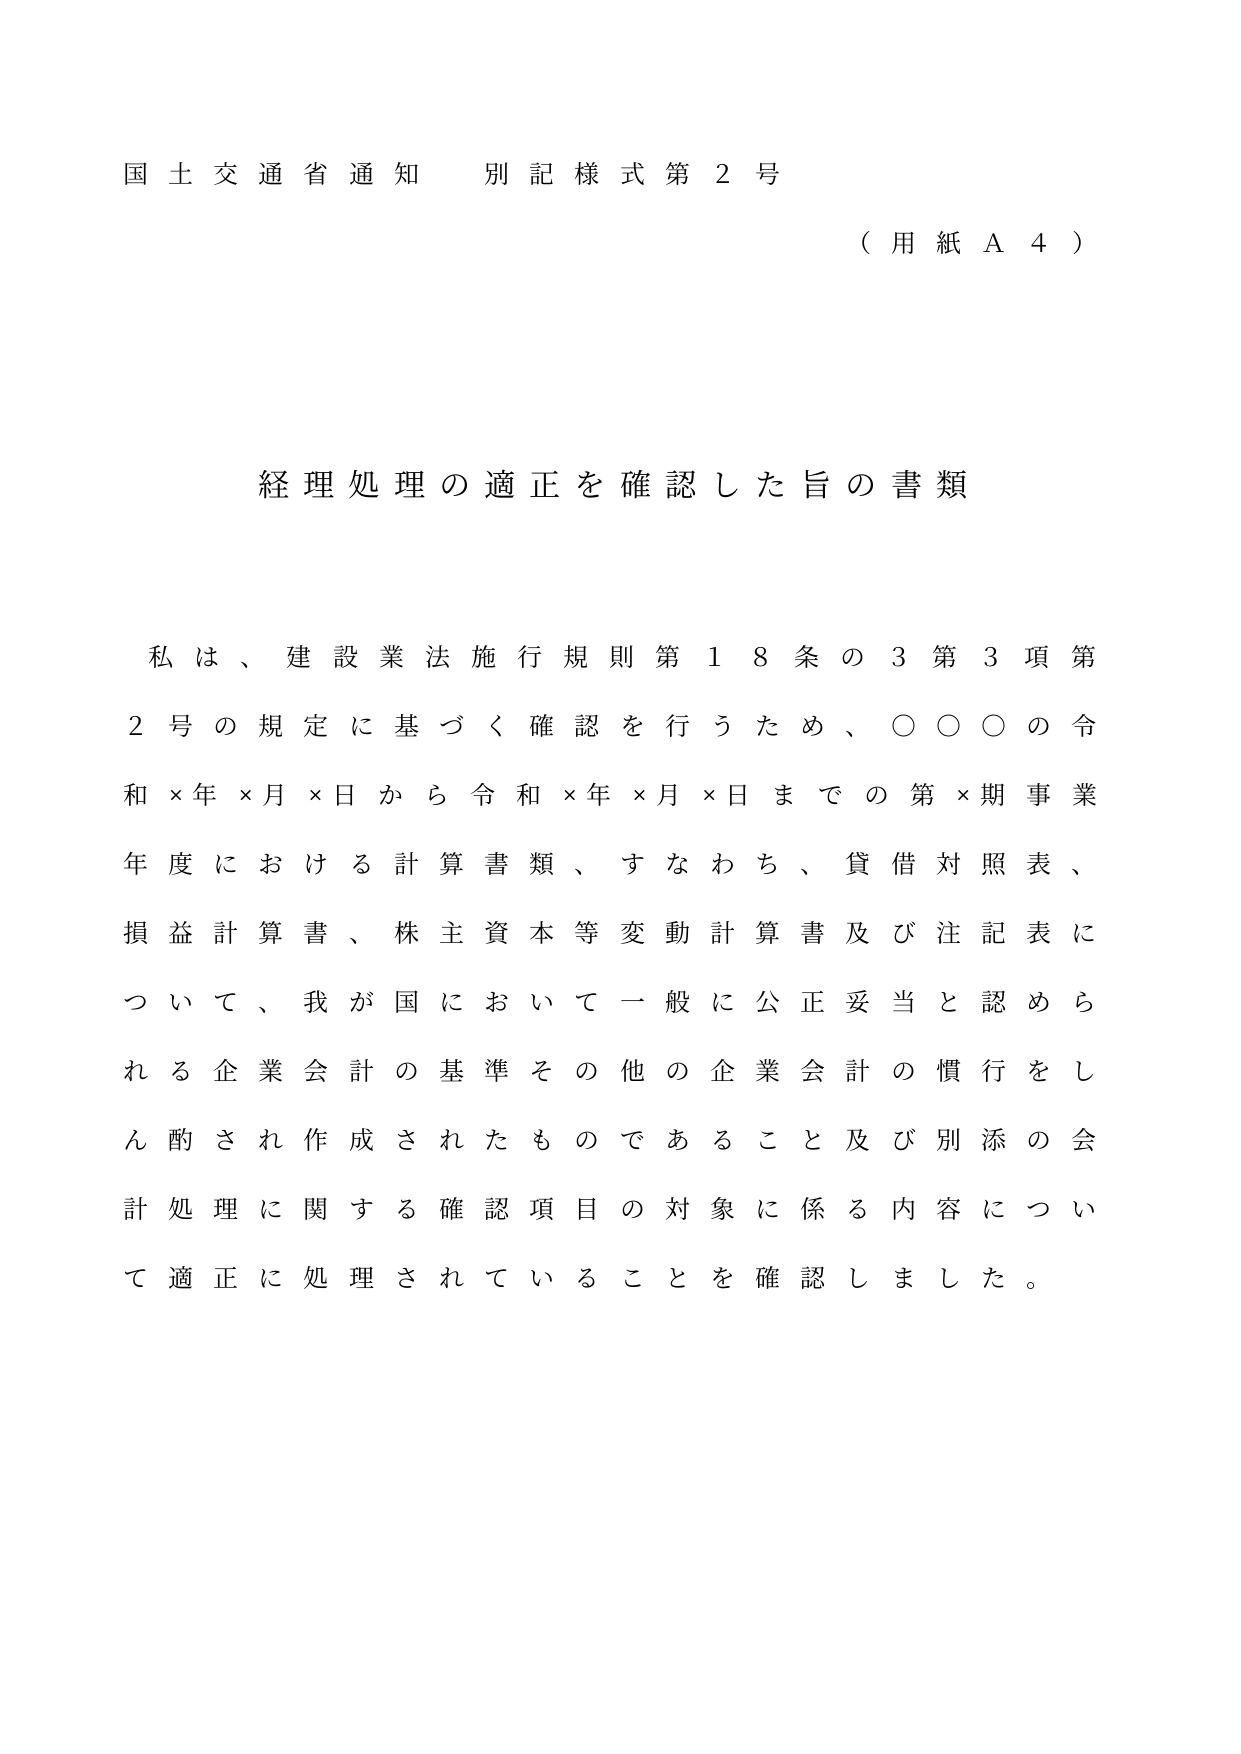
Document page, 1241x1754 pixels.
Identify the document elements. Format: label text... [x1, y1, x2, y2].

text 私は、建設業法施行規則第１８条の３第３項第２号の規定に基づく確認を行うため、○○○の令和×年×月×日から令和×年×月×日までの第×期事業年度における計算書類、すなわち、貸借対照表、損益計算書、株主資本等変動計算書及び注記表について、我が国において一般に公正妥当と認められる企業会計の基準その他の企業会計の慣行をしん酌され作成されたものであること及び別添の会計処理に関する確認項目の対象に係る内容について適正に処理されていることを確認しました。 [123, 621, 1117, 1311]
text （用紙Ａ４） [123, 208, 1117, 277]
text 国土交通省通知 別記様式第２号 [123, 139, 1117, 208]
text 経理処理の適正を確認した旨の書類 [123, 449, 1117, 518]
